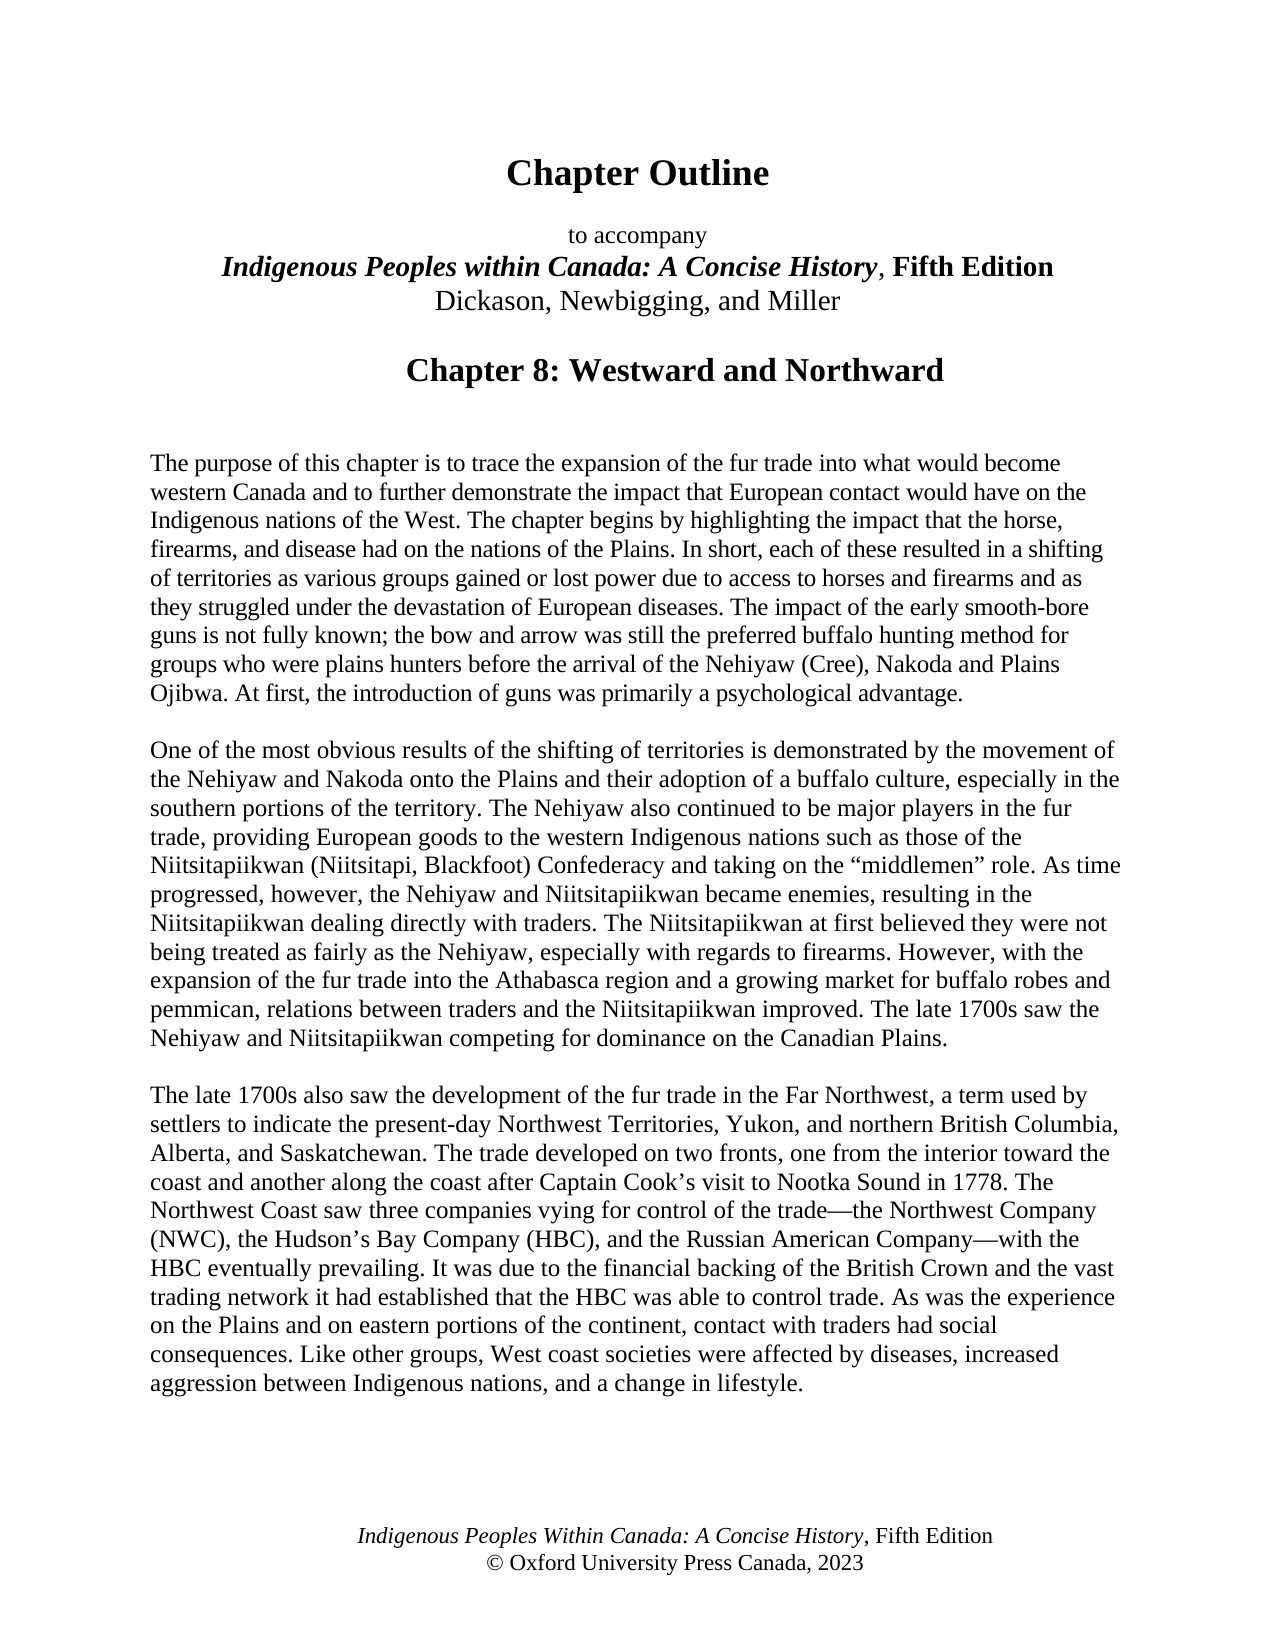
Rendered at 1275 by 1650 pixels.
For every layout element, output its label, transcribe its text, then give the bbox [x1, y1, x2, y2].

text Dickason, Newbigging, and Miller [150, 283, 1125, 316]
text One of the most obvious results of the shifting of territories is demonstrated by the movement of the Nehiyaw and Nakoda onto the Plains and their adoption of a buffalo culture, especially in the southern portions of the territory. The Nehiyaw also continued to be major players in the fur trade, providing European goods to the western Indigenous nations such as those of the Niitsitapiikwan (Niitsitapi, Blackfoot) Confederacy and taking on the “middlemen” role. As time progressed, however, the Nehiyaw and Niitsitapiikwan became enemies, resulting in the Niitsitapiikwan dealing directly with traders. The Niitsitapiikwan at first believed they were not being treated as fairly as the Nehiyaw, especially with regards to firearms. However, with the expansion of the fur trade into the Athabasca region and a growing market for buffalo robes and pemmican, relations between traders and the Niitsitapiikwan improved. The late 1700s saw the Nehiyaw and Niitsitapiikwan competing for dominance on the Canadian Plains. [150, 735, 1125, 1052]
text Indigenous Peoples within Canada: A Concise History, Fifth Edition [150, 249, 1125, 283]
text The late 1700s also saw the development of the fur trade in the Far Northwest, a term used by settlers to indicate the present-day Northwest Territories, Yukon, and northern British Columbia, Alberta, and Saskatchewan. The trade developed on two fronts, one from the interior toward the coast and another along the coast after Captain Cook’s visit to Nootka Sound in 1778. The Northwest Coast saw three companies vying for control of the trade—the Northwest Company (NWC), the Hudson’s Bay Company (HBC), and the Russian American Company—with the HBC eventually prevailing. It was due to the financial backing of the British Crown and the vast trading network it had established that the HBC was able to control trade. As was the experience on the Plains and on eastern portions of the continent, contact with traders had social consequences. Like other groups, West coast societies were affected by diseases, increased aggression between Indigenous nations, and a change in lifestyle. [150, 1080, 1125, 1397]
text The purpose of this chapter is to trace the expansion of the fur trade into what would become western Canada and to further demonstrate the impact that European contact would have on the Indigenous nations of the West. The chapter begins by highlighting the impact that the horse, firearms, and disease had on the nations of the Plains. In short, each of these resulted in a shifting of territories as various groups gained or lost power due to access to horses and firearms and as they struggled under the devastation of European diseases. The impact of the early smooth-bore guns is not fully known; the bow and arrow was still the preferred buffalo hunting method for groups who were plains hunters before the arrival of the Nehiyaw (Cree), Nakoda and Plains Ojibwa. At first, the introduction of guns was primarily a psychological advantage. [150, 448, 1125, 707]
text to accompany [150, 220, 1125, 249]
text Chapter 8: Westward and Northward [225, 350, 1125, 388]
text Chapter Outline [150, 150, 1125, 193]
